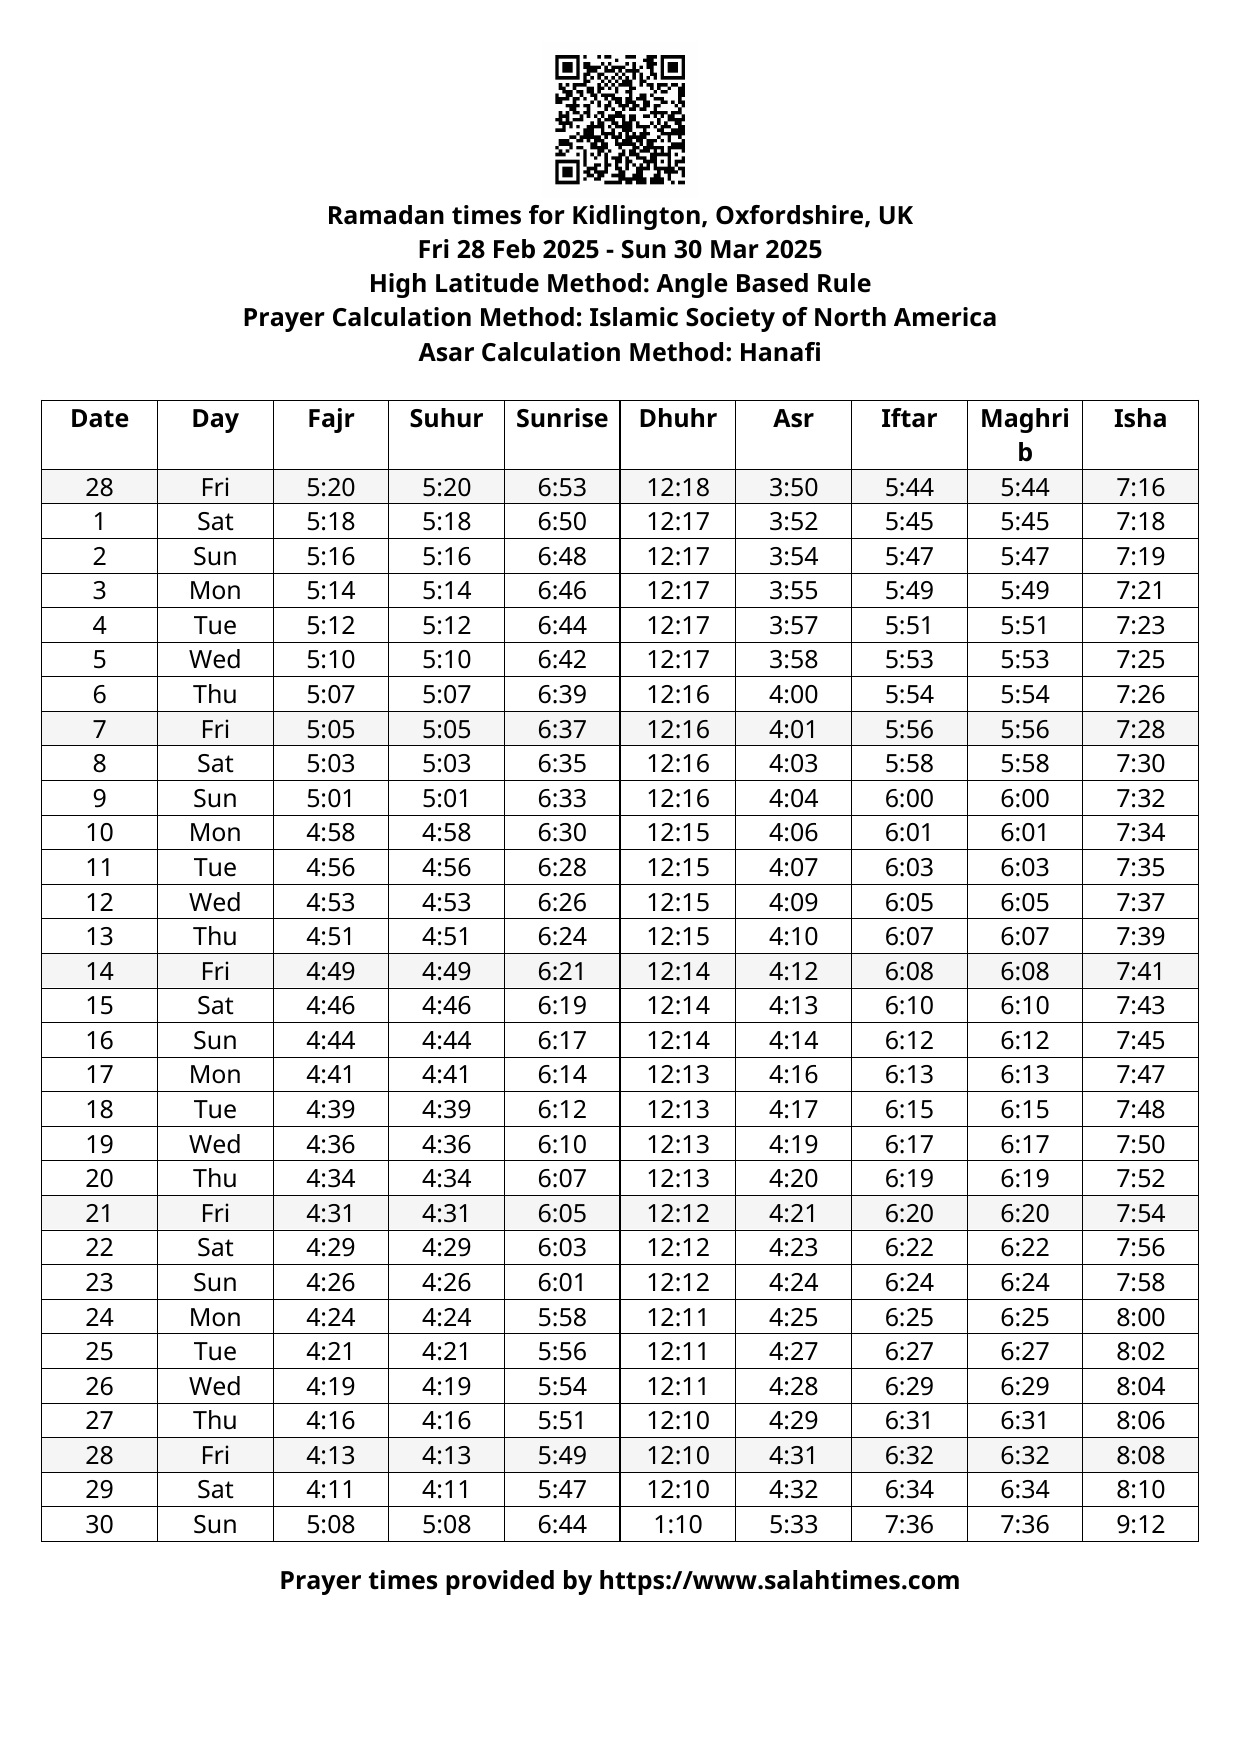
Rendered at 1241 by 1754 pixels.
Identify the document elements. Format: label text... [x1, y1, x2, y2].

table_cell Thu [158, 1161, 273, 1195]
table_cell 6:28 [505, 850, 619, 884]
table_cell 12:10 [621, 1473, 735, 1506]
table_header Maghrib [968, 401, 1082, 469]
table_cell 12:12 [621, 1265, 735, 1299]
table_cell 4:21 [389, 1334, 504, 1368]
table_cell Wed [158, 885, 273, 918]
table_cell 7:47 [1083, 1058, 1198, 1091]
table_cell 5:58 [505, 1300, 619, 1333]
table_cell 6:05 [968, 885, 1082, 918]
table_cell 5:14 [389, 574, 504, 607]
table_cell 5 [42, 643, 157, 676]
table_cell 18 [42, 1092, 157, 1126]
table_cell 5:20 [274, 470, 388, 503]
table_cell 12:13 [621, 1058, 735, 1091]
table_cell 7 [42, 712, 157, 745]
table_cell 5:51 [968, 608, 1082, 642]
table_cell 5:58 [852, 746, 967, 780]
table_cell 4:23 [736, 1231, 851, 1264]
table_cell 7:35 [1083, 850, 1198, 884]
table_cell 6:31 [852, 1404, 967, 1437]
table_cell 4:16 [389, 1404, 504, 1437]
table_cell 5:44 [852, 470, 967, 503]
table_cell 5:58 [968, 746, 1082, 780]
table_cell 5:47 [968, 539, 1082, 572]
table_cell 12:17 [621, 539, 735, 572]
table_cell 7:45 [1083, 1023, 1198, 1057]
table_cell 6:24 [852, 1265, 967, 1299]
table_cell 6:33 [505, 781, 619, 814]
table_cell 6:10 [968, 989, 1082, 1022]
table_cell 5:49 [968, 574, 1082, 607]
table_cell 12:16 [621, 746, 735, 780]
table_cell 4:36 [389, 1127, 504, 1160]
table_cell 4:16 [736, 1058, 851, 1091]
table_cell 8:00 [1083, 1300, 1198, 1333]
table_cell Fri [158, 1438, 273, 1472]
table_cell 5:07 [389, 677, 504, 711]
table_cell 6:10 [852, 989, 967, 1022]
table_cell 6:42 [505, 643, 619, 676]
table_cell 6:32 [968, 1438, 1082, 1472]
table_cell 5:10 [274, 643, 388, 676]
table_cell 3:54 [736, 539, 851, 572]
table_cell 7:39 [1083, 919, 1198, 953]
table_cell 12:14 [621, 954, 735, 987]
table_cell 7:37 [1083, 885, 1198, 918]
table_cell 5:20 [389, 470, 504, 503]
table_cell Tue [158, 1334, 273, 1368]
table_cell 5:51 [852, 608, 967, 642]
table_cell 5:10 [389, 643, 504, 676]
table_cell Sun [158, 1507, 273, 1541]
table_cell 5:49 [852, 574, 967, 607]
table_cell Thu [158, 1404, 273, 1437]
table_cell 8:04 [1083, 1369, 1198, 1402]
table_cell 15 [42, 989, 157, 1022]
table_cell Wed [158, 643, 273, 676]
table_cell 6:29 [968, 1369, 1082, 1402]
table_cell 17 [42, 1058, 157, 1091]
text Fri 28 Feb 2025 - Sun 30 Mar 2025 [42, 232, 1198, 266]
table_cell 4:58 [274, 816, 388, 849]
table_cell 3:52 [736, 504, 851, 538]
table_cell 12:12 [621, 1231, 735, 1264]
table_cell 4:16 [274, 1404, 388, 1437]
table_cell 6:53 [505, 470, 619, 503]
table_header Date [42, 401, 157, 469]
table_cell Mon [158, 574, 273, 607]
table_cell 7:41 [1083, 954, 1198, 987]
table_cell 6:34 [968, 1473, 1082, 1506]
table_cell 4:29 [736, 1404, 851, 1437]
table_cell Sun [158, 781, 273, 814]
table_cell 3 [42, 574, 157, 607]
table_cell 6:27 [968, 1334, 1082, 1368]
table_cell 12:11 [621, 1334, 735, 1368]
table_cell 4:44 [389, 1023, 504, 1057]
table_cell 23 [42, 1265, 157, 1299]
table_cell 6:01 [852, 816, 967, 849]
table_cell 4:14 [736, 1023, 851, 1057]
table_cell 5:54 [852, 677, 967, 711]
table_cell 6:08 [968, 954, 1082, 987]
table_cell 5:53 [968, 643, 1082, 676]
table_cell 28 [42, 1438, 157, 1472]
table_cell 6:39 [505, 677, 619, 711]
table_cell Sat [158, 746, 273, 780]
table_cell 4:07 [736, 850, 851, 884]
table_cell 7:26 [1083, 677, 1198, 711]
table_cell 4:11 [274, 1473, 388, 1506]
table_cell 4:46 [389, 989, 504, 1022]
table_cell 6:14 [505, 1058, 619, 1091]
table_cell 28 [42, 470, 157, 503]
table_cell 6:46 [505, 574, 619, 607]
table_cell 12:16 [621, 781, 735, 814]
table_cell Fri [158, 954, 273, 987]
table_cell 5:54 [505, 1369, 619, 1402]
table_cell 6:29 [852, 1369, 967, 1402]
table_cell Wed [158, 1127, 273, 1160]
table_cell 3:55 [736, 574, 851, 607]
table_cell 4:13 [274, 1438, 388, 1472]
table_cell 4:53 [274, 885, 388, 918]
table_cell 4:53 [389, 885, 504, 918]
table_cell 12:14 [621, 989, 735, 1022]
table_cell 4:20 [736, 1161, 851, 1195]
table_cell 4:03 [736, 746, 851, 780]
table_cell 5:45 [968, 504, 1082, 538]
table_cell Sat [158, 1231, 273, 1264]
table_cell Fri [158, 712, 273, 745]
table_cell 7:25 [1083, 643, 1198, 676]
table_cell 6:07 [852, 919, 967, 953]
table_cell 4:36 [274, 1127, 388, 1160]
table_cell 5:03 [274, 746, 388, 780]
table_cell 6 [42, 677, 157, 711]
table_cell 6:19 [852, 1161, 967, 1195]
table_cell 6:07 [968, 919, 1082, 953]
table_cell 3:50 [736, 470, 851, 503]
table_cell 6:25 [852, 1300, 967, 1333]
table_cell 5:12 [389, 608, 504, 642]
table_cell 6:32 [852, 1438, 967, 1472]
table_header Dhuhr [621, 401, 735, 469]
table_cell 6:22 [968, 1231, 1082, 1264]
table_cell 6:27 [852, 1334, 967, 1368]
table_cell 4:24 [274, 1300, 388, 1333]
table_cell 6:20 [852, 1196, 967, 1229]
table_cell 4:09 [736, 885, 851, 918]
table_cell 5:14 [274, 574, 388, 607]
table_cell 8:08 [1083, 1438, 1198, 1472]
table_cell 7:23 [1083, 608, 1198, 642]
table_cell 6:50 [505, 504, 619, 538]
table_cell 5:47 [505, 1473, 619, 1506]
table_cell 4:29 [274, 1231, 388, 1264]
table_cell 5:18 [389, 504, 504, 538]
table_cell 4:51 [389, 919, 504, 953]
table_cell 5:56 [968, 712, 1082, 745]
table_cell 6:44 [505, 1507, 619, 1541]
table_cell 5:44 [968, 470, 1082, 503]
table_cell 4:11 [389, 1473, 504, 1506]
table_cell 7:52 [1083, 1161, 1198, 1195]
table_cell 4:01 [736, 712, 851, 745]
table_cell 6:13 [968, 1058, 1082, 1091]
table_cell 6:00 [852, 781, 967, 814]
table_cell 4:19 [274, 1369, 388, 1402]
table_header Day [158, 401, 273, 469]
table_cell 5:51 [505, 1404, 619, 1437]
table_header Iftar [852, 401, 967, 469]
table_cell 12:17 [621, 608, 735, 642]
table_cell Mon [158, 1300, 273, 1333]
table_cell 16 [42, 1023, 157, 1057]
table_cell 8 [42, 746, 157, 780]
table_cell 5:47 [852, 539, 967, 572]
table_cell 12:17 [621, 504, 735, 538]
table_cell 5:01 [274, 781, 388, 814]
table_cell 4:28 [736, 1369, 851, 1402]
table_cell 20 [42, 1161, 157, 1195]
table_cell 4:34 [389, 1161, 504, 1195]
table_cell 29 [42, 1473, 157, 1506]
table_cell 4:13 [389, 1438, 504, 1472]
table_cell 4:31 [736, 1438, 851, 1472]
table_cell 25 [42, 1334, 157, 1368]
table_cell 6:08 [852, 954, 967, 987]
table_cell 5:56 [852, 712, 967, 745]
table_cell 9:12 [1083, 1507, 1198, 1541]
text Asar Calculation Method: Hanafi [42, 334, 1198, 368]
table_cell 12:18 [621, 470, 735, 503]
table_cell 6:12 [505, 1092, 619, 1126]
table_cell 11 [42, 850, 157, 884]
table_cell Sun [158, 1265, 273, 1299]
table_cell 10 [42, 816, 157, 849]
table_cell 4:31 [389, 1196, 504, 1229]
table_cell 4:34 [274, 1161, 388, 1195]
table_cell 6:30 [505, 816, 619, 849]
table_cell 6:48 [505, 539, 619, 572]
table_cell 7:30 [1083, 746, 1198, 780]
table_cell 7:54 [1083, 1196, 1198, 1229]
table_cell 6:15 [852, 1092, 967, 1126]
table_cell 12:16 [621, 677, 735, 711]
table_cell 5:16 [389, 539, 504, 572]
table_cell 3:57 [736, 608, 851, 642]
picture [542, 41, 699, 198]
table_cell 30 [42, 1507, 157, 1541]
table_cell 4:10 [736, 919, 851, 953]
table_cell 4:39 [389, 1092, 504, 1126]
table_cell 4:56 [389, 850, 504, 884]
table_cell 5:45 [852, 504, 967, 538]
table_cell 4:32 [736, 1473, 851, 1506]
table_cell 6:03 [852, 850, 967, 884]
table_cell 12:10 [621, 1404, 735, 1437]
table_cell 12:10 [621, 1438, 735, 1472]
table_cell 8:02 [1083, 1334, 1198, 1368]
table_cell 4:39 [274, 1092, 388, 1126]
table_cell 4:13 [736, 989, 851, 1022]
table_cell 6:19 [505, 989, 619, 1022]
table_cell 6:20 [968, 1196, 1082, 1229]
table_header Sunrise [505, 401, 619, 469]
table_cell 7:43 [1083, 989, 1198, 1022]
table_cell 5:18 [274, 504, 388, 538]
table_cell 4:26 [389, 1265, 504, 1299]
table_cell 4:19 [736, 1127, 851, 1160]
table_cell 4:12 [736, 954, 851, 987]
table_cell 4:26 [274, 1265, 388, 1299]
table_header Fajr [274, 401, 388, 469]
table_cell 4:04 [736, 781, 851, 814]
table_cell 12:16 [621, 712, 735, 745]
table_cell 6:31 [968, 1404, 1082, 1437]
table_cell 5:54 [968, 677, 1082, 711]
table_cell 5:01 [389, 781, 504, 814]
table_cell 7:48 [1083, 1092, 1198, 1126]
table_cell 7:21 [1083, 574, 1198, 607]
table_cell 5:49 [505, 1438, 619, 1472]
table_cell 4:46 [274, 989, 388, 1022]
table_cell 6:24 [505, 919, 619, 953]
table_cell 8:06 [1083, 1404, 1198, 1437]
table_cell 7:18 [1083, 504, 1198, 538]
table_cell 6:22 [852, 1231, 967, 1264]
table_cell 12:15 [621, 816, 735, 849]
table_cell 6:03 [505, 1231, 619, 1264]
table_cell 6:34 [852, 1473, 967, 1506]
table_cell 3:58 [736, 643, 851, 676]
table_cell 12:15 [621, 919, 735, 953]
table_cell 12:17 [621, 574, 735, 607]
table_cell Wed [158, 1369, 273, 1402]
table_cell 7:36 [852, 1507, 967, 1541]
table_cell Thu [158, 677, 273, 711]
table_cell 6:17 [505, 1023, 619, 1057]
table_cell 12 [42, 885, 157, 918]
table_cell 27 [42, 1404, 157, 1437]
table_cell 5:05 [389, 712, 504, 745]
table_cell 6:19 [968, 1161, 1082, 1195]
table_cell 22 [42, 1231, 157, 1264]
table_cell 13 [42, 919, 157, 953]
table_cell 1:10 [621, 1507, 735, 1541]
table_cell 6:44 [505, 608, 619, 642]
table_cell 7:56 [1083, 1231, 1198, 1264]
table_cell 6:05 [505, 1196, 619, 1229]
table_cell 12:13 [621, 1092, 735, 1126]
table_header Suhur [389, 401, 504, 469]
table_cell 7:32 [1083, 781, 1198, 814]
table_cell 5:07 [274, 677, 388, 711]
table_cell Sat [158, 504, 273, 538]
table_cell Fri [158, 470, 273, 503]
table_cell 7:16 [1083, 470, 1198, 503]
table_cell Tue [158, 1092, 273, 1126]
table_cell 4:21 [274, 1334, 388, 1368]
table_header Isha [1083, 401, 1198, 469]
table_cell 4:24 [389, 1300, 504, 1333]
table_cell 6:01 [505, 1265, 619, 1299]
table_cell 5:53 [852, 643, 967, 676]
table_cell 6:15 [968, 1092, 1082, 1126]
table_cell Thu [158, 919, 273, 953]
table_cell 12:15 [621, 885, 735, 918]
table_cell 4:19 [389, 1369, 504, 1402]
table_cell 6:35 [505, 746, 619, 780]
table_cell 4:51 [274, 919, 388, 953]
table_cell Fri [158, 1196, 273, 1229]
table_cell Mon [158, 1058, 273, 1091]
table_cell 4:00 [736, 677, 851, 711]
table_cell 4:49 [389, 954, 504, 987]
table_cell 7:50 [1083, 1127, 1198, 1160]
table_cell 1 [42, 504, 157, 538]
table_cell Mon [158, 816, 273, 849]
table_cell 6:25 [968, 1300, 1082, 1333]
table_cell 7:19 [1083, 539, 1198, 572]
table_cell Sun [158, 1023, 273, 1057]
table_cell 5:33 [736, 1507, 851, 1541]
table_cell 9 [42, 781, 157, 814]
table_cell 4:17 [736, 1092, 851, 1126]
table_cell 6:12 [852, 1023, 967, 1057]
table_cell 4:27 [736, 1334, 851, 1368]
table_cell 4:49 [274, 954, 388, 987]
text Ramadan times for Kidlington, Oxfordshire, UK [42, 198, 1198, 232]
table_cell 4:21 [736, 1196, 851, 1229]
table_cell 4:29 [389, 1231, 504, 1264]
text High Latitude Method: Angle Based Rule [42, 266, 1198, 300]
table_cell 6:07 [505, 1161, 619, 1195]
table_cell 12:12 [621, 1196, 735, 1229]
table_cell 4 [42, 608, 157, 642]
table_cell Sun [158, 539, 273, 572]
table_cell 14 [42, 954, 157, 987]
table_cell 12:11 [621, 1369, 735, 1402]
table_cell 12:15 [621, 850, 735, 884]
table_cell 7:36 [968, 1507, 1082, 1541]
table_cell 6:17 [968, 1127, 1082, 1160]
table_cell 5:16 [274, 539, 388, 572]
table_cell 5:56 [505, 1334, 619, 1368]
table_cell 6:10 [505, 1127, 619, 1160]
table_cell 5:12 [274, 608, 388, 642]
table_cell 6:37 [505, 712, 619, 745]
table_cell 4:56 [274, 850, 388, 884]
table_cell 6:00 [968, 781, 1082, 814]
table_cell 12:11 [621, 1300, 735, 1333]
table_cell 5:08 [389, 1507, 504, 1541]
table_cell 26 [42, 1369, 157, 1402]
table_cell 12:14 [621, 1023, 735, 1057]
table_cell 5:05 [274, 712, 388, 745]
table_cell 24 [42, 1300, 157, 1333]
table_cell Sat [158, 989, 273, 1022]
table_cell 5:03 [389, 746, 504, 780]
table_cell 8:10 [1083, 1473, 1198, 1506]
table_cell 12:17 [621, 643, 735, 676]
table_cell 4:31 [274, 1196, 388, 1229]
table_cell 5:08 [274, 1507, 388, 1541]
table_cell 4:24 [736, 1265, 851, 1299]
table_cell 7:58 [1083, 1265, 1198, 1299]
table_cell Tue [158, 608, 273, 642]
table_cell 4:06 [736, 816, 851, 849]
table_cell 12:13 [621, 1161, 735, 1195]
table_cell 4:41 [389, 1058, 504, 1091]
table_cell 7:28 [1083, 712, 1198, 745]
table_header Asr [736, 401, 851, 469]
table_cell 2 [42, 539, 157, 572]
table_cell 4:41 [274, 1058, 388, 1091]
table_cell 6:13 [852, 1058, 967, 1091]
table_cell 6:17 [852, 1127, 967, 1160]
table_cell 6:03 [968, 850, 1082, 884]
table_cell 6:21 [505, 954, 619, 987]
table_cell 4:44 [274, 1023, 388, 1057]
table_cell 6:12 [968, 1023, 1082, 1057]
text Prayer times provided by https://www.salahtimes.com [42, 1563, 1198, 1597]
table_cell 6:05 [852, 885, 967, 918]
table_cell 19 [42, 1127, 157, 1160]
table_cell Tue [158, 850, 273, 884]
table_cell 6:01 [968, 816, 1082, 849]
table_cell 4:58 [389, 816, 504, 849]
table_cell 12:13 [621, 1127, 735, 1160]
table_cell 6:26 [505, 885, 619, 918]
table_cell Sat [158, 1473, 273, 1506]
table_cell 4:25 [736, 1300, 851, 1333]
text Prayer Calculation Method: Islamic Society of North America [42, 300, 1198, 334]
table_cell 7:34 [1083, 816, 1198, 849]
table_cell 6:24 [968, 1265, 1082, 1299]
table_cell 21 [42, 1196, 157, 1229]
